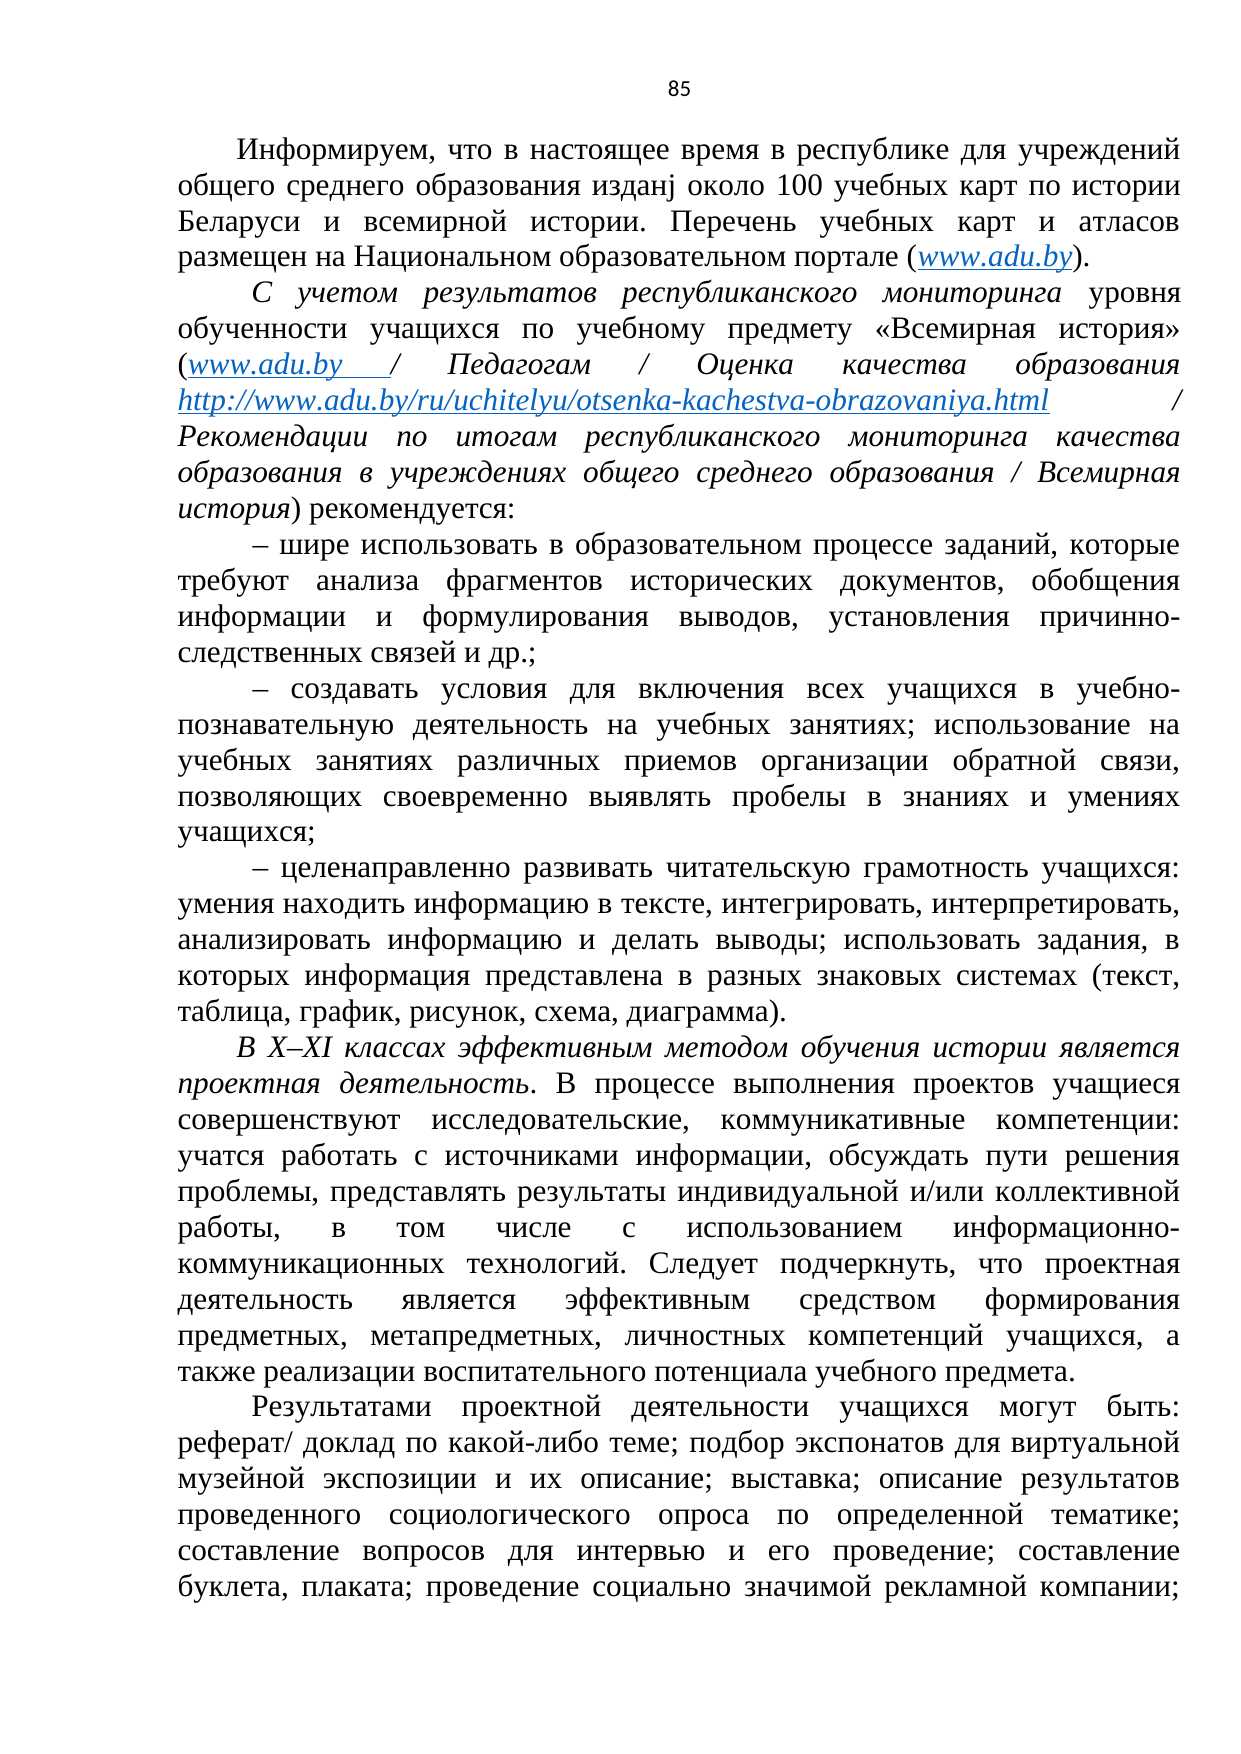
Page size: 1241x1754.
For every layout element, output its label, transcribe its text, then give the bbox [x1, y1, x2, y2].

text Информируем, что в настоящее время в республике для учреждений общего среднего образования изданj около 100 учебных карт по истории Беларуси и всемирной истории. Перечень учебных карт и атласов размещен на Национальном образовательном портале (www.adu.by). [177, 130, 1181, 274]
text С учетом результатов республиканского мониторинга уровня обученности учащихся по учебному предмету «Всемирная история» (www.adu.by / Педагогам / Оценка качества образования http://www.adu.by/ru/uchitelyu/otsenka-kachestva-obrazovaniya.html / Рекомендации по итогам республиканского мониторинга качества образования в учреждениях общего среднего образования / Всемирная история) рекомендуется: [177, 274, 1181, 525]
text В X–XI классах эффективным методом обучения истории является проектная деятельность. В процессе выполнения проектов учащиеся совершенствуют исследовательские, коммуникативные компетенции: учатся работать с источниками информации, обсуждать пути решения проблемы, представлять результаты индивидуальной и/или коллективной работы, в том числе с использованием информационно-коммуникационных технологий. Следует подчеркнуть, что проектная деятельность является эффективным средством формирования предметных, метапредметных, личностных компетенций учащихся, а также реализации воспитательного потенциала учебного предмета. [177, 1028, 1181, 1388]
text – создавать условия для включения всех учащихся в учебно-познавательную деятельность на учебных занятиях; использование на учебных занятиях различных приемов организации обратной связи, позволяющих своевременно выявлять пробелы в знаниях и умениях учащихся; [177, 669, 1181, 849]
text – целенаправленно развивать читательскую грамотность учащихся: умения находить информацию в тексте, интегрировать, интерпретировать, анализировать информацию и делать выводы; использовать задания, в которых информация представлена в разных знаковых системах (текст, таблица, график, рисунок, схема, диаграмма). [177, 849, 1181, 1028]
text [177, 1388, 1181, 1603]
text – шире использовать в образовательном процессе заданий, которые требуют анализа фрагментов исторических документов, обобщения информации и формулирования выводов, установления причинно-следственных связей и др.; [177, 525, 1181, 669]
